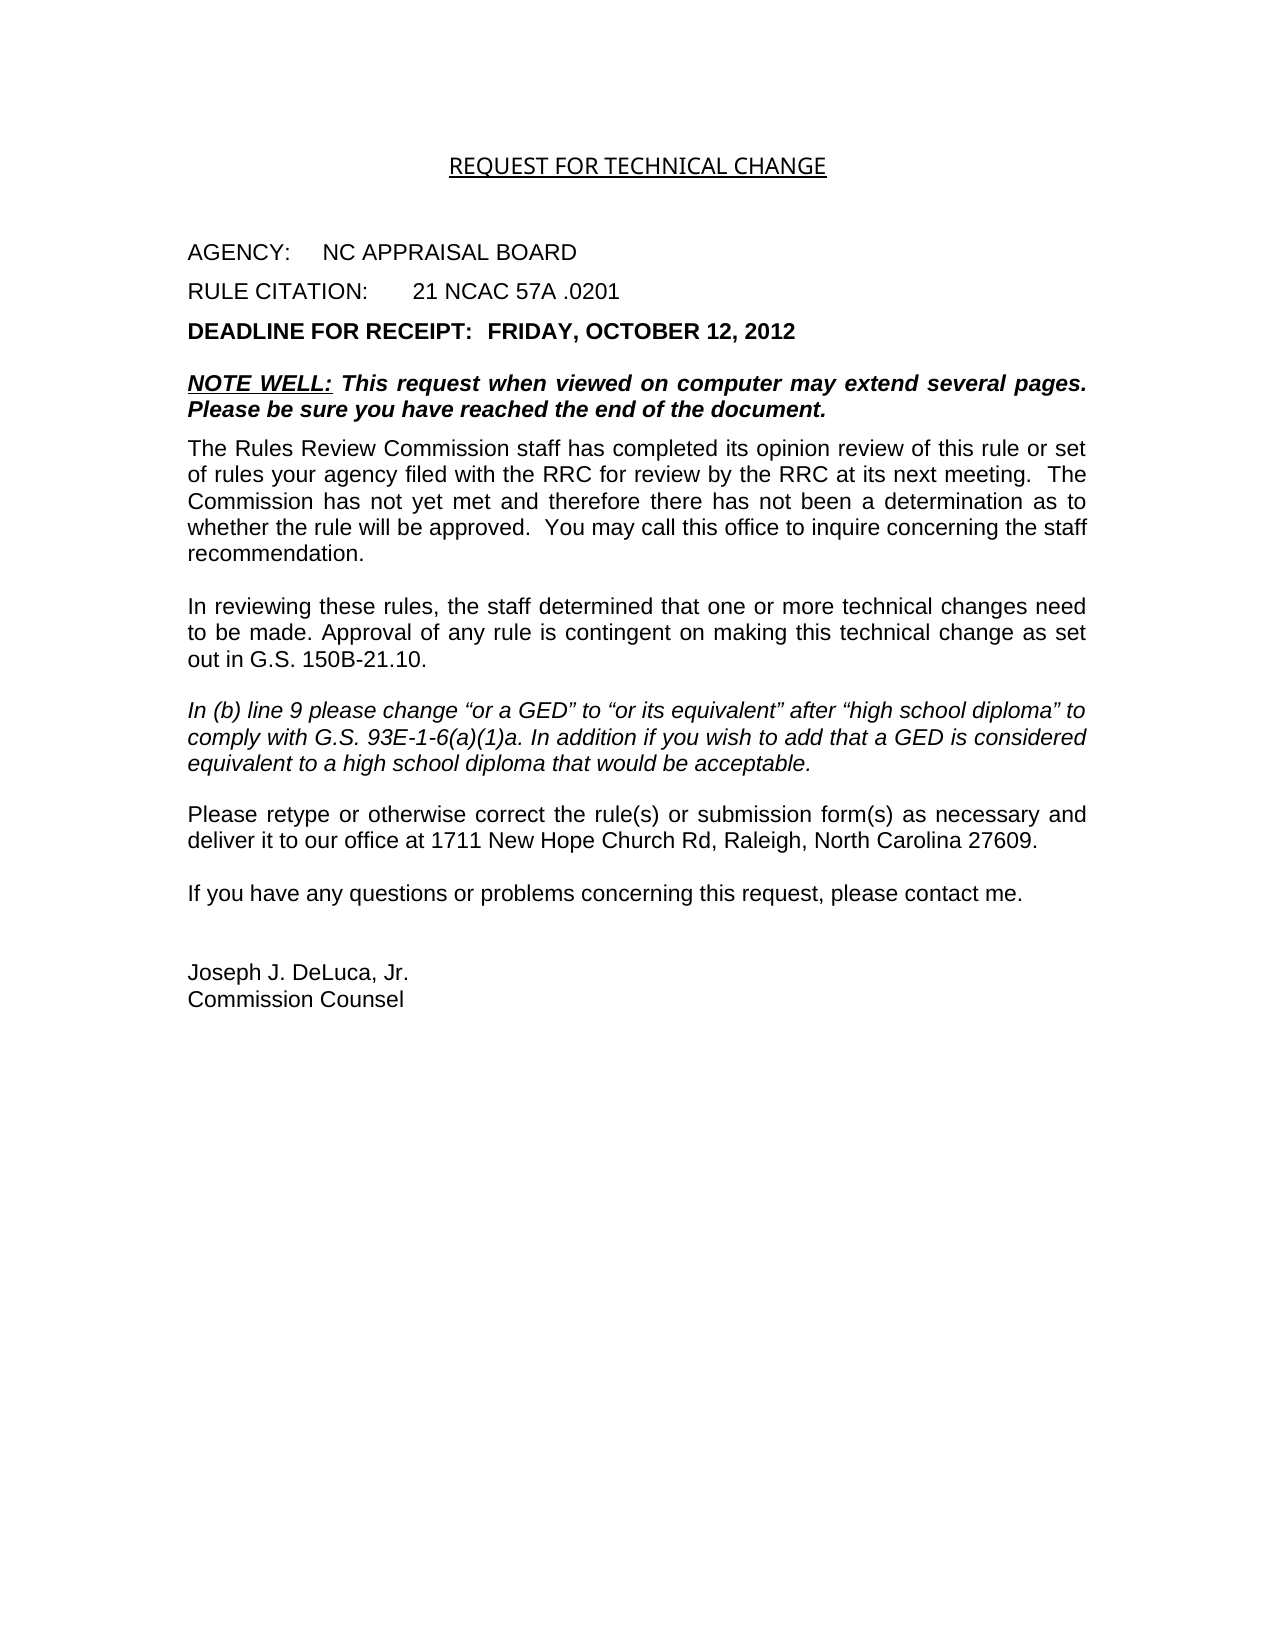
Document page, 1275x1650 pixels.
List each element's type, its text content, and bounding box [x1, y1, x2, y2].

text Please retype or otherwise correct the rule(s) or submission form(s) as necessary and deliver it to our office at . [187, 801, 1087, 854]
text Joseph J. DeLuca, Jr. [187, 959, 1087, 986]
text AGENCY: NC APPRAISAL BOARD [187, 239, 1087, 265]
text In (b) line 9 please change “or a GED” to “or its equivalent” after “high school diploma” to comply with G.S. 93E-1-6(a)(1)a. In addition if you wish to add that a GED is considered equivalent to a high school diploma that would be acceptable. [187, 697, 1087, 776]
text Commission Counsel [187, 986, 1087, 1012]
text NOTE WELL: This request when viewed on computer may extend several pages. Please be sure you have reached the end of the document. [187, 370, 1087, 422]
text In reviewing these rules, the staff determined that one or more technical changes need to be made. Approval of any rule is contingent on making this technical change as set out in G.S. 150B-21.10. [187, 593, 1087, 672]
text DEADLINE FOR RECEIPT: [187, 318, 1087, 344]
title REQUEST FOR TECHNICAL CHANGE [187, 150, 1087, 181]
text RULE CITATION: 21 NCAC 57A .0201 [187, 278, 1087, 304]
text If you have any questions or problems concerning this request, please contact me. [187, 880, 1087, 907]
text The Rules Review Commission staff has completed its opinion review of this rule or set of rules your agency filed with the RRC for review by the RRC at its next meeting. The Commission has not yet met and therefore there has not been a determination as to whether the rule will be approved. You may call this office to inquire concerning the staff recommendation. [187, 435, 1087, 567]
